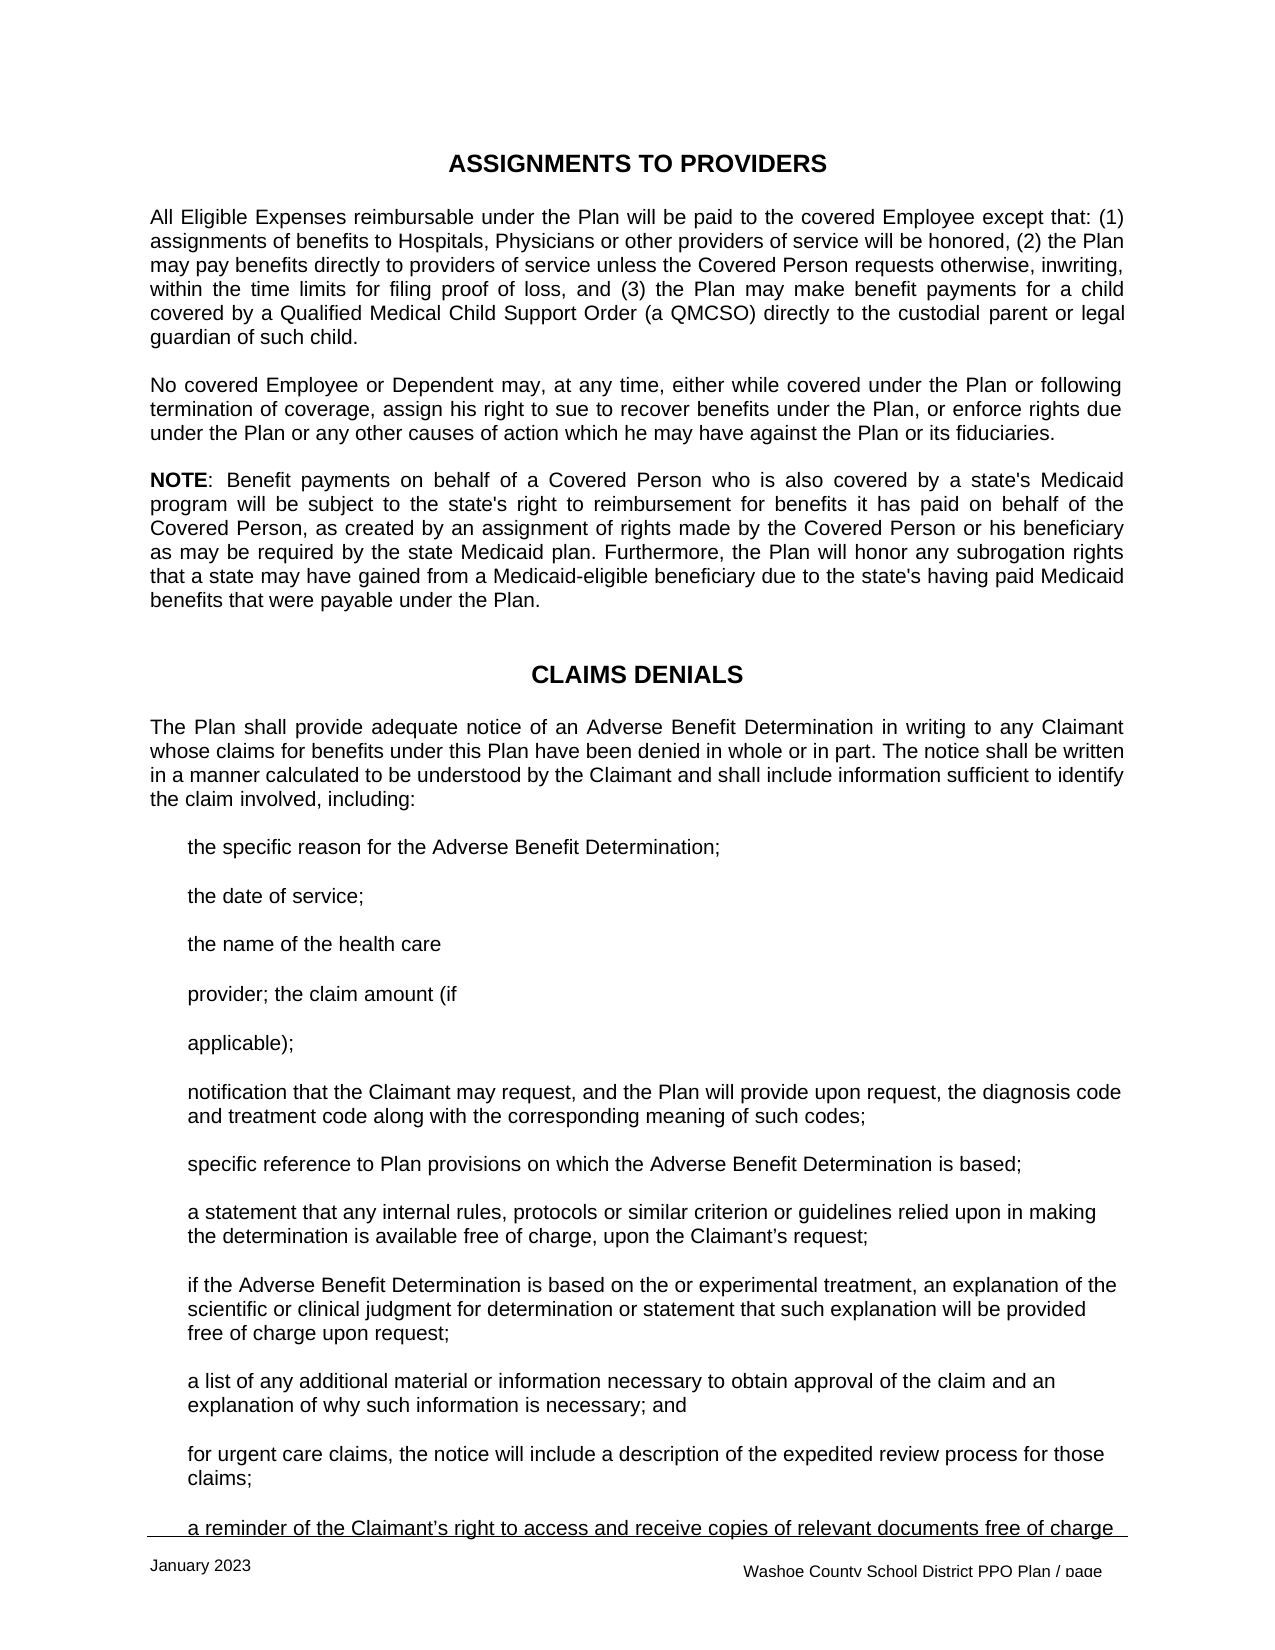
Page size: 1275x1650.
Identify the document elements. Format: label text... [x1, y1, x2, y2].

text No covered Employee or Dependent may, at any time, either while covered under the Plan or following termination of coverage, assign his right to sue to recover benefits under the Plan, or enforce rights due under the Plan or any other causes of action which he may have against the Plan or its fiduciaries. [150, 372, 1124, 444]
subtitle CLAIMS DENIALS [186, 660, 1088, 688]
text if the Adverse Benefit Determination is based on the or experimental treatment, an explanation of the scientific or clinical judgment for determination or statement that such explanation will be provided free of charge upon request; [187, 1272, 1121, 1344]
text notification that the Claimant may request, and the Plan will provide upon request, the diagnosis code and treatment code along with the corresponding meaning of such codes; [187, 1079, 1123, 1127]
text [187, 1515, 1123, 1539]
subtitle ASSIGNMENTS TO PROVIDERS [186, 149, 1089, 178]
text All Eligible Expenses reimbursable under the Plan will be paid to the covered Employee except that: (1) assignments of benefits to Hospitals, Physicians or other providers of service will be honored, (2) the Plan may pay benefits directly to providers of service unless the Covered Person requests otherwise, inwriting, within the time limits for filing proof of loss, and (3) the Plan may make benefit payments for a child covered by a Qualified Medical Child Support Order (a QMCSO) directly to the custodial parent or legal guardian of such child. [150, 205, 1125, 348]
text for urgent care claims, the notice will include a description of the expedited review process for those claims; [187, 1442, 1108, 1490]
text the specific reason for the Adverse Benefit Determination; the date of service; [187, 835, 729, 907]
text NOTE: Benefit payments on behalf of a Covered Person who is also covered by a state's Medicaid program will be subject to the state's right to reimbursement for benefits it has paid on behalf of the Covered Person, as created by an assignment of rights made by the Covered Person or his beneficiary as may be required by the state Medicaid plan. Furthermore, the Plan will honor any subrogation rights that a state may have gained from a Medicaid-eligible beneficiary due to the state's having paid Medicaid benefits that were payable under the Plan. [150, 468, 1125, 611]
text a statement that any internal rules, protocols or similar criterion or guidelines relied upon in making the determination is available free of charge, upon the Claimant’s request; [187, 1199, 1113, 1247]
text the name of the health care provider; the claim amount (if applicable); [187, 932, 528, 1054]
text a list of any additional material or information necessary to obtain approval of the claim and an explanation of why such information is necessary; and [187, 1369, 1123, 1417]
text specific reference to Plan provisions on which the Adverse Benefit Determination is based; [187, 1152, 1256, 1176]
text The Plan shall provide adequate notice of an Adverse Benefit Determination in writing to any Claimant whose claims for benefits under this Plan have been denied in whole or in part. The notice shall be written in a manner calculated to be understood by the Claimant and shall include information sufficient to identify the claim involved, including: [150, 715, 1126, 811]
